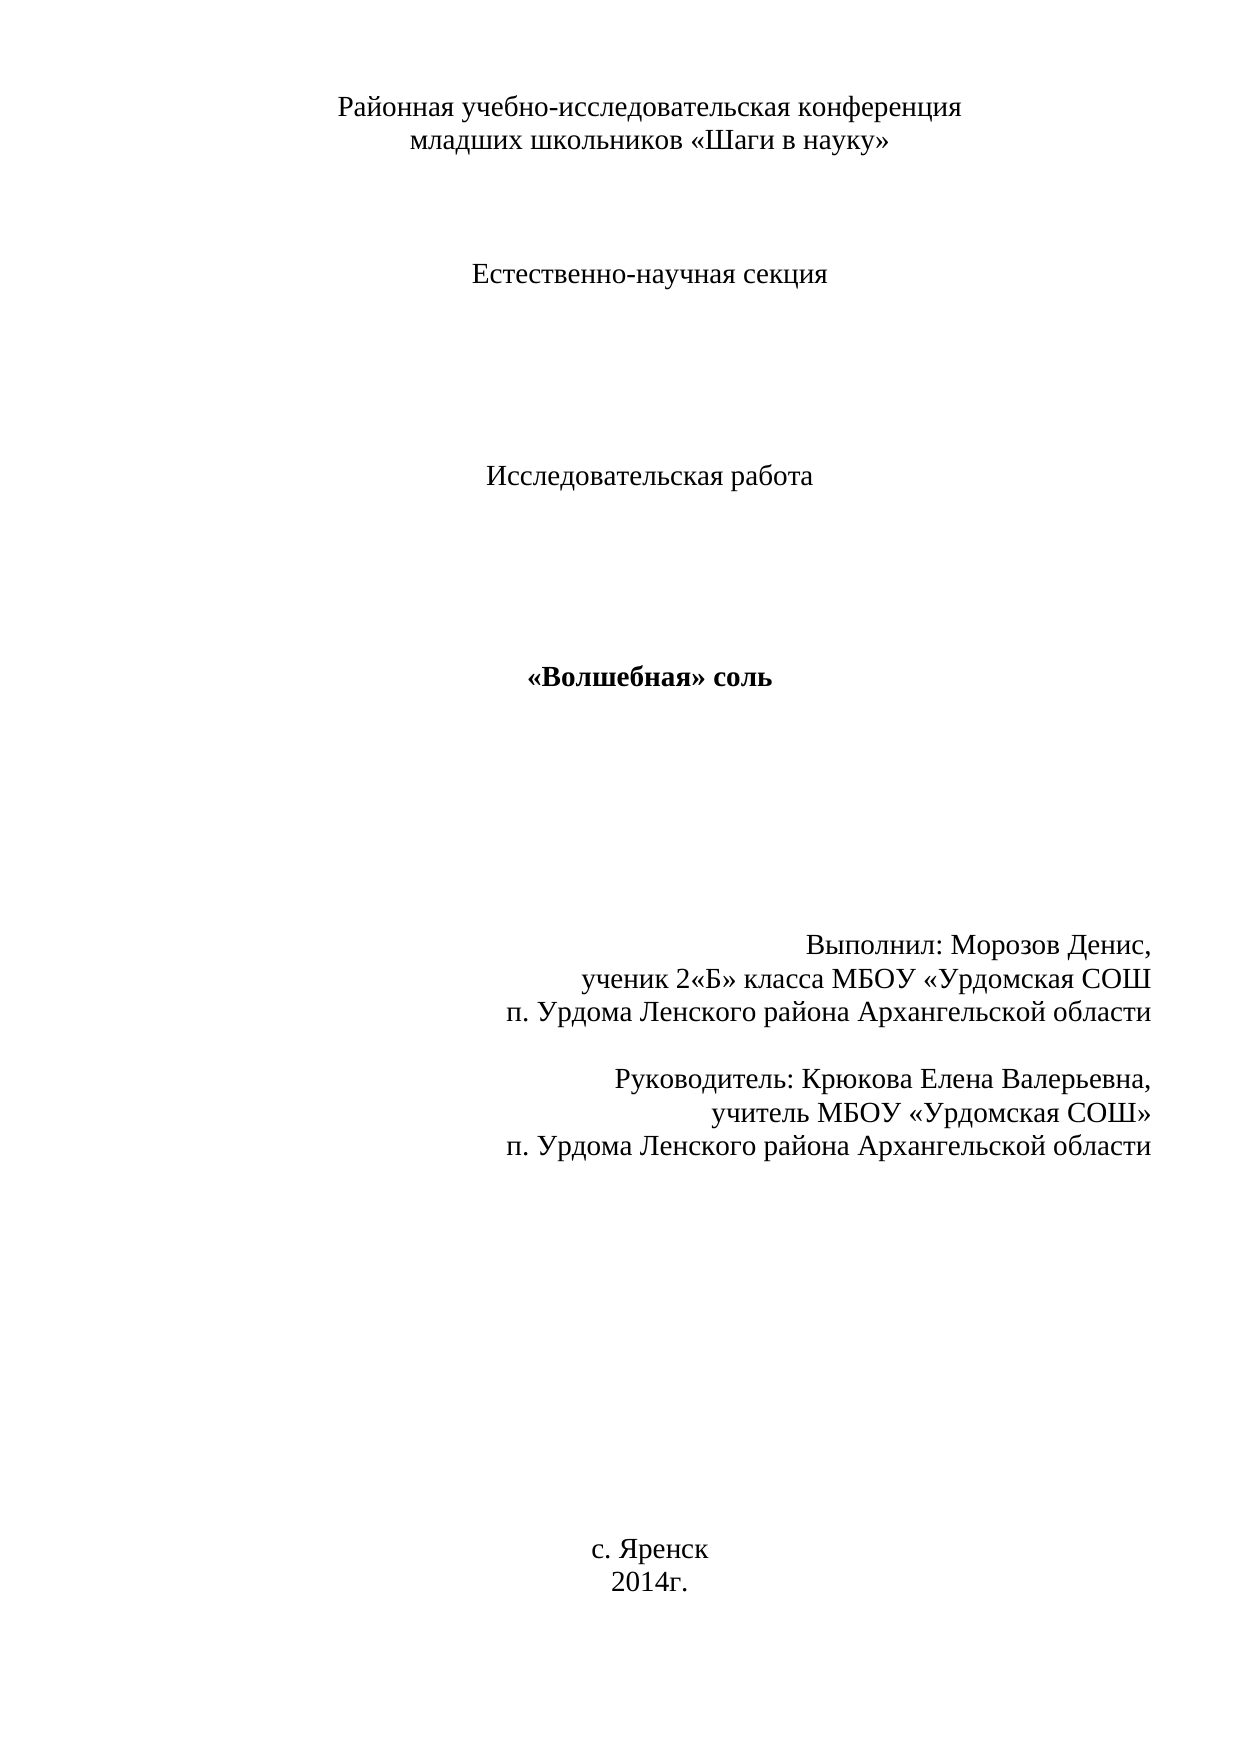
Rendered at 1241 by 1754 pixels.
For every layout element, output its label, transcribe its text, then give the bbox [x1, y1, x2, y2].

text Естественно-научная секция [148, 256, 1152, 290]
text Руководитель: Крюкова Елена Валерьевна, [148, 1061, 1152, 1095]
text 2014г. [148, 1564, 1152, 1598]
text п. Урдома Ленского района Архангельской области [148, 994, 1152, 1028]
text Исследовательская работа [148, 458, 1152, 491]
text Районная учебно-исследовательская конференция [148, 89, 1152, 122]
text «Волшебная» соль [148, 659, 1152, 692]
text младших школьников «Шаги в науку» [148, 122, 1152, 156]
text п. Урдома Ленского района Архангельской области [148, 1128, 1152, 1162]
text Выполнил: Морозов Денис, [148, 927, 1152, 961]
text ученик 2«Б» класса МБОУ «Урдомская СОШ [148, 961, 1152, 994]
text с. Яренск [148, 1531, 1152, 1564]
text учитель МБОУ «Урдомская СОШ» [148, 1095, 1152, 1128]
